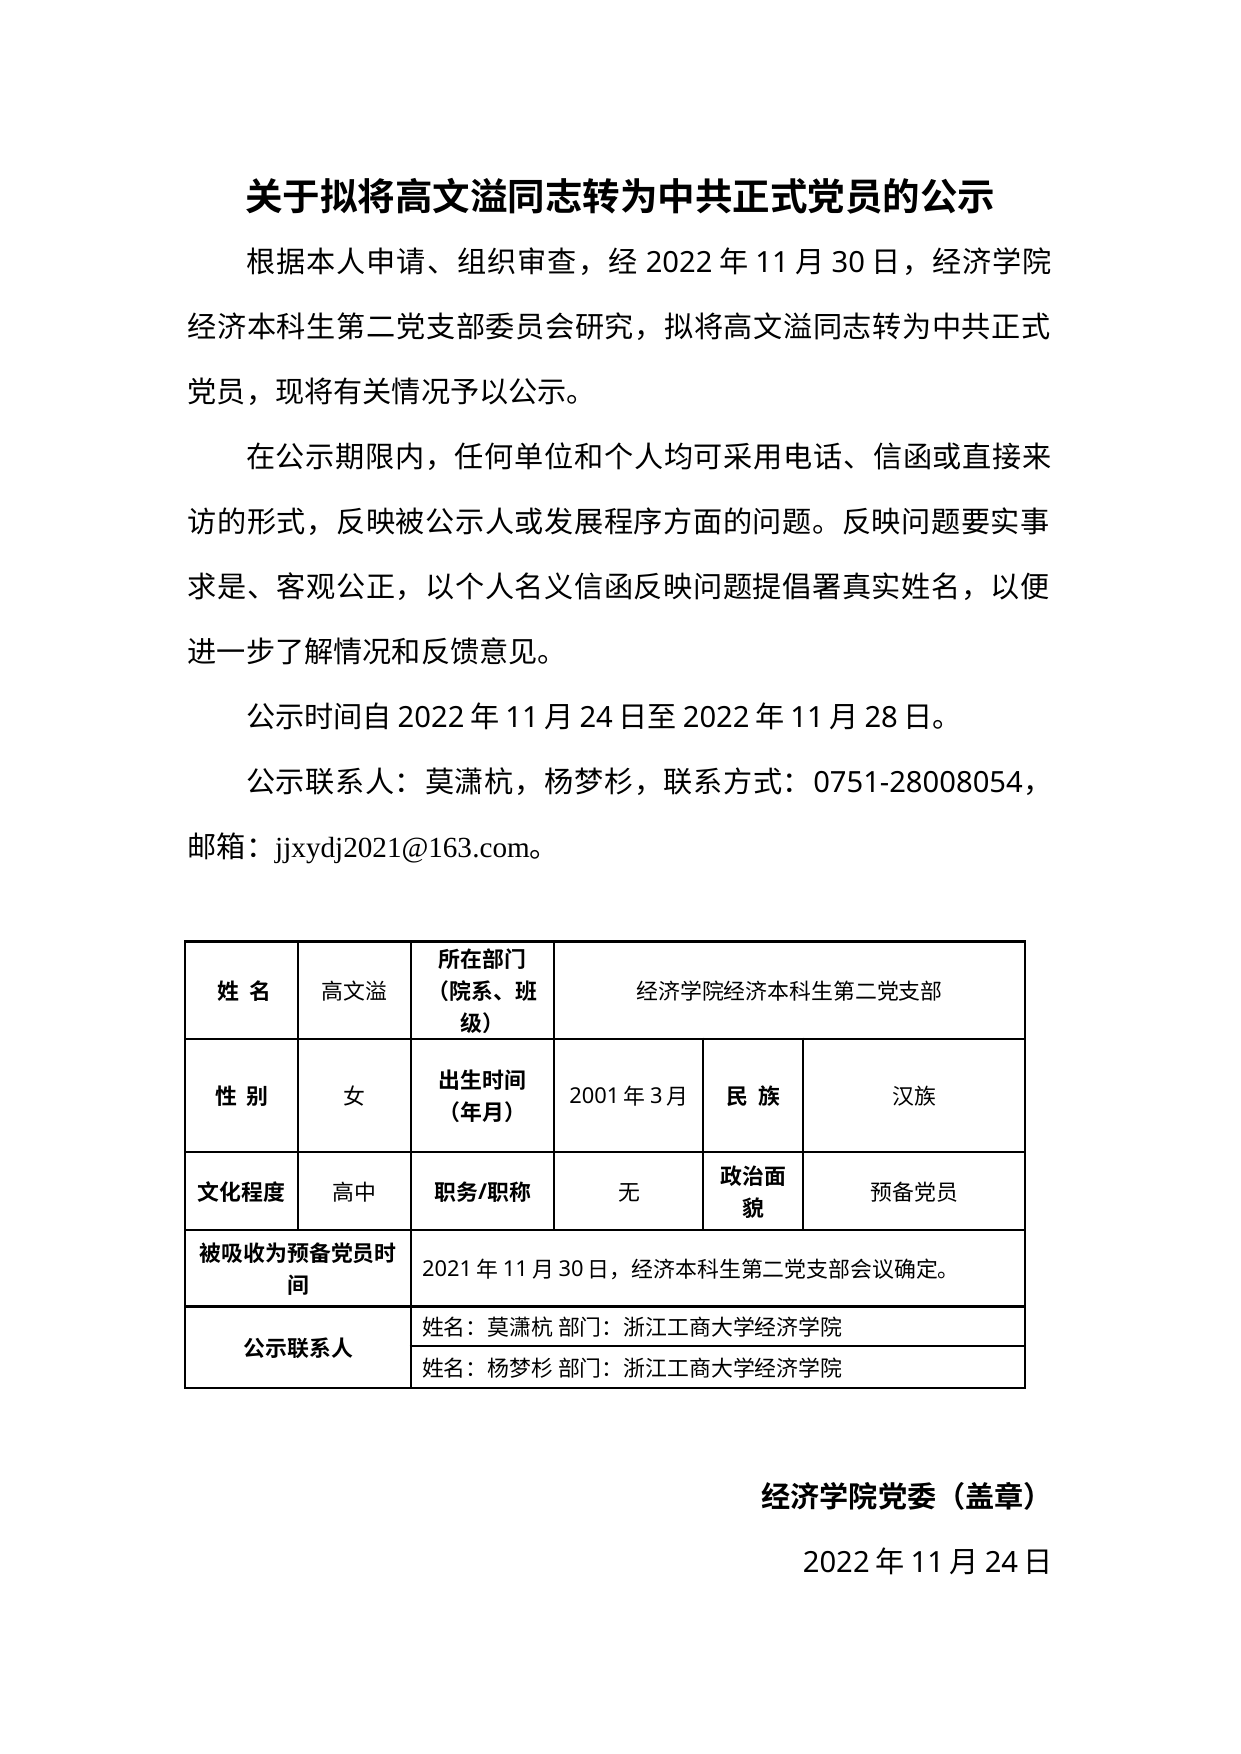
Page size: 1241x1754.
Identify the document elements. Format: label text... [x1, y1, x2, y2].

table_cell 政治面貌 [704, 1153, 802, 1229]
table_cell 出生时间（年月） [412, 1040, 553, 1151]
text 公示时间自2022年11月24日至2022年11月28日。 [187, 682, 1053, 747]
table_cell 汉族 [804, 1040, 1024, 1151]
table_cell 公示联系人 [186, 1308, 410, 1387]
table_cell 姓名：莫潇杭 部门：浙江工商大学经济学院 [412, 1308, 1024, 1345]
table_header 所在部门（院系、班级） [412, 943, 553, 1037]
text 公示联系人：莫潇杭，杨梦杉，联系方式：0751-28008054，邮箱：jjxydj2021@163.com。 [187, 747, 1053, 877]
table_cell 被吸收为预备党员时间 [186, 1231, 410, 1305]
table_header 高文溢 [299, 943, 410, 1037]
table_cell 高中 [299, 1153, 410, 1229]
text 根据本人申请、组织审查，经2022年11月30日，经济学院经济本科生第二党支部委员会研究，拟将高文溢同志转为中共正式党员，现将有关情况予以公示。 [187, 227, 1053, 422]
table_header 经济学院经济本科生第二党支部 [555, 943, 1024, 1037]
table_cell 性 别 [186, 1040, 297, 1151]
table_header 姓 名 [186, 943, 297, 1037]
text 在公示期限内，任何单位和个人均可采用电话、信函或直接来访的形式，反映被公示人或发展程序方面的问题。反映问题要实事求是、客观公正，以个人名义信函反映问题提倡署真实姓名，以便进一步了解情况和反馈意见。 [187, 422, 1053, 682]
table_cell 2001年3月 [555, 1040, 702, 1151]
table_cell 预备党员 [804, 1153, 1024, 1229]
table_cell 文化程度 [186, 1153, 297, 1229]
table_cell 民 族 [704, 1040, 802, 1151]
text 关于拟将高文溢同志转为中共正式党员的公示 [187, 162, 1053, 227]
table_cell 女 [299, 1040, 410, 1151]
table_cell 姓名：杨梦杉 部门：浙江工商大学经济学院 [412, 1347, 1024, 1387]
table_cell 无 [555, 1153, 702, 1229]
text 经济学院党委（盖章） [187, 1462, 1053, 1527]
text 2022年11月24日 [187, 1527, 1053, 1592]
table_cell 2021年11月30日，经济本科生第二党支部会议确定。 [412, 1231, 1024, 1305]
table_cell 职务/职称 [412, 1153, 553, 1229]
